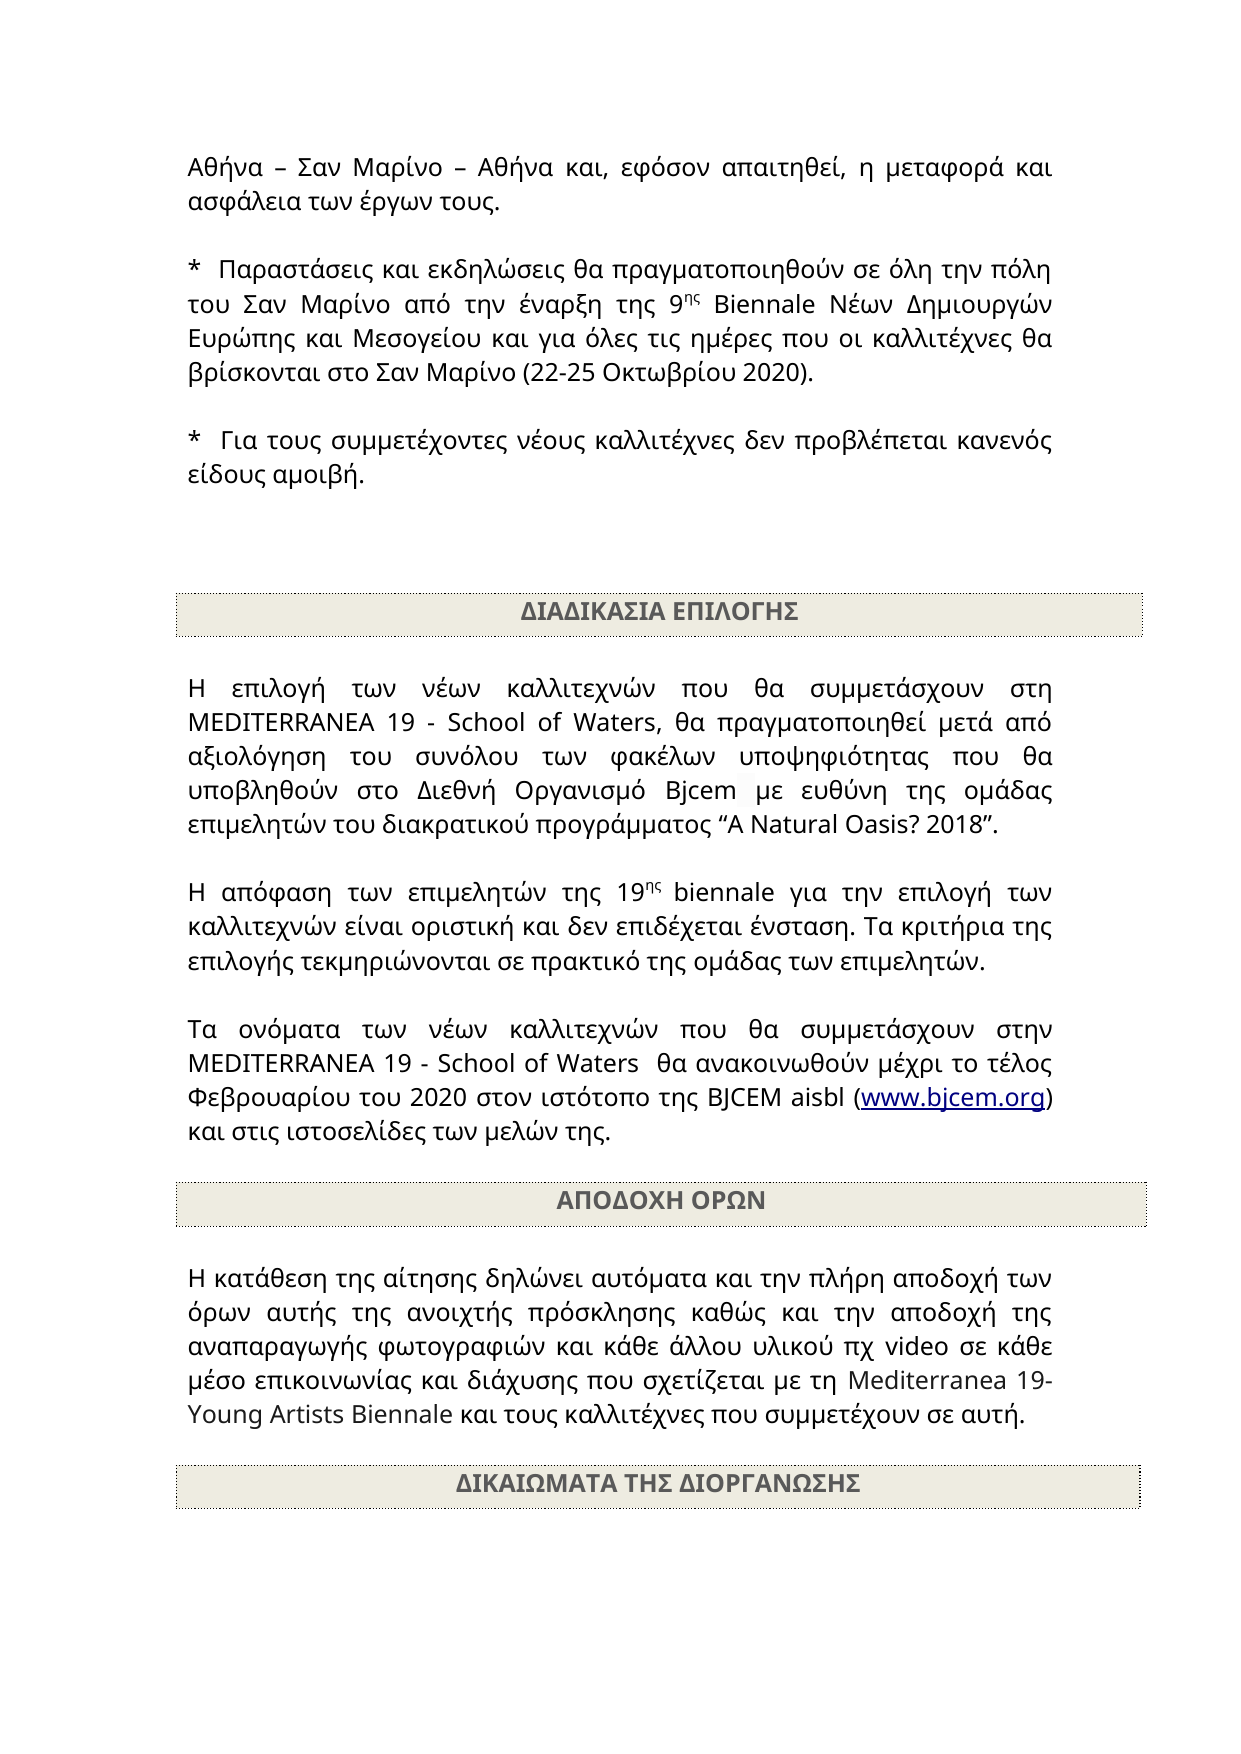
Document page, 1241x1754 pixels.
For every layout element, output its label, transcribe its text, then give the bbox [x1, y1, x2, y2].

table_header ΔΙΑΔΙΚΑΣΙΑ ΕΠΙΛΟΓΗΣ [176, 593, 1142, 636]
table_header ΔΙΚΑΙΩΜΑΤΑ ΤΗΣ ΔΙΟΡΓΑΝΩΣΗΣ [176, 1465, 1140, 1508]
text Η επιλογή των νέων καλλιτεχνών που θα συμμετάσχουν στη MEDITERRANEA 19 - School of Waters, θα πραγματοποιηθεί μετά από αξιολόγηση του συνόλου των φακέλων υποψηφιότητας που θα υποβληθούν στο Διεθνή Οργανισμό Bjcem με ευθύνη της ομάδας επιμελητών του διακρατικού προγράμματος “A Natural Oasis? 2018”. [187, 671, 1053, 841]
table_header ΑΠΟΔΟΧΗ ΟΡΩΝ [176, 1182, 1146, 1226]
text Η απόφαση των επιμελητών της 19ης biennale για την επιλογή των καλλιτεχνών είναι οριστική και δεν επιδέχεται ένσταση. Τα κριτήρια της επιλογής τεκμηριώνονται σε πρακτικό της ομάδας των επιμελητών. [187, 875, 1053, 977]
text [187, 150, 1053, 218]
text * Παραστάσεις και εκδηλώσεις θα πραγματοποιηθούν σε όλη την πόλη του Σαν Μαρίνο από την έναρξη της 9ης Biennale Νέων Δημιουργών Ευρώπης και Μεσογείου και για όλες τις ημέρες που οι καλλιτέχνες θα βρίσκονται στο Σαν Μαρίνο (22-25 Οκτωβρίου 2020). [187, 252, 1053, 388]
text Η κατάθεση της αίτησης δηλώνει αυτόματα και την πλήρη αποδοχή των όρων αυτής της ανοιχτής πρόσκλησης καθώς και την αποδοχή της αναπαραγωγής φωτογραφιών και κάθε άλλου υλικού πχ video σε κάθε μέσο επικοινωνίας και διάχυσης που σχετίζεται με τη Mediterranea 19-Young Artists Biennale και τους καλλιτέχνες που συμμετέχουν σε αυτή. [187, 1261, 1053, 1431]
text * Για τους συμμετέχοντες νέους καλλιτέχνες δεν προβλέπεται κανενός είδους αμοιβή. [187, 422, 1053, 491]
text Τα ονόματα των νέων καλλιτεχνών που θα συμμετάσχουν στην MEDITERRANEA 19 - School of Waters θα ανακοινωθούν μέχρι το τέλος Φεβρουαρίου του 2020 στον ιστότοπο της BJCEM aisbl (www.bjcem.org) και στις ιστοσελίδες των μελών της. [187, 1011, 1053, 1147]
